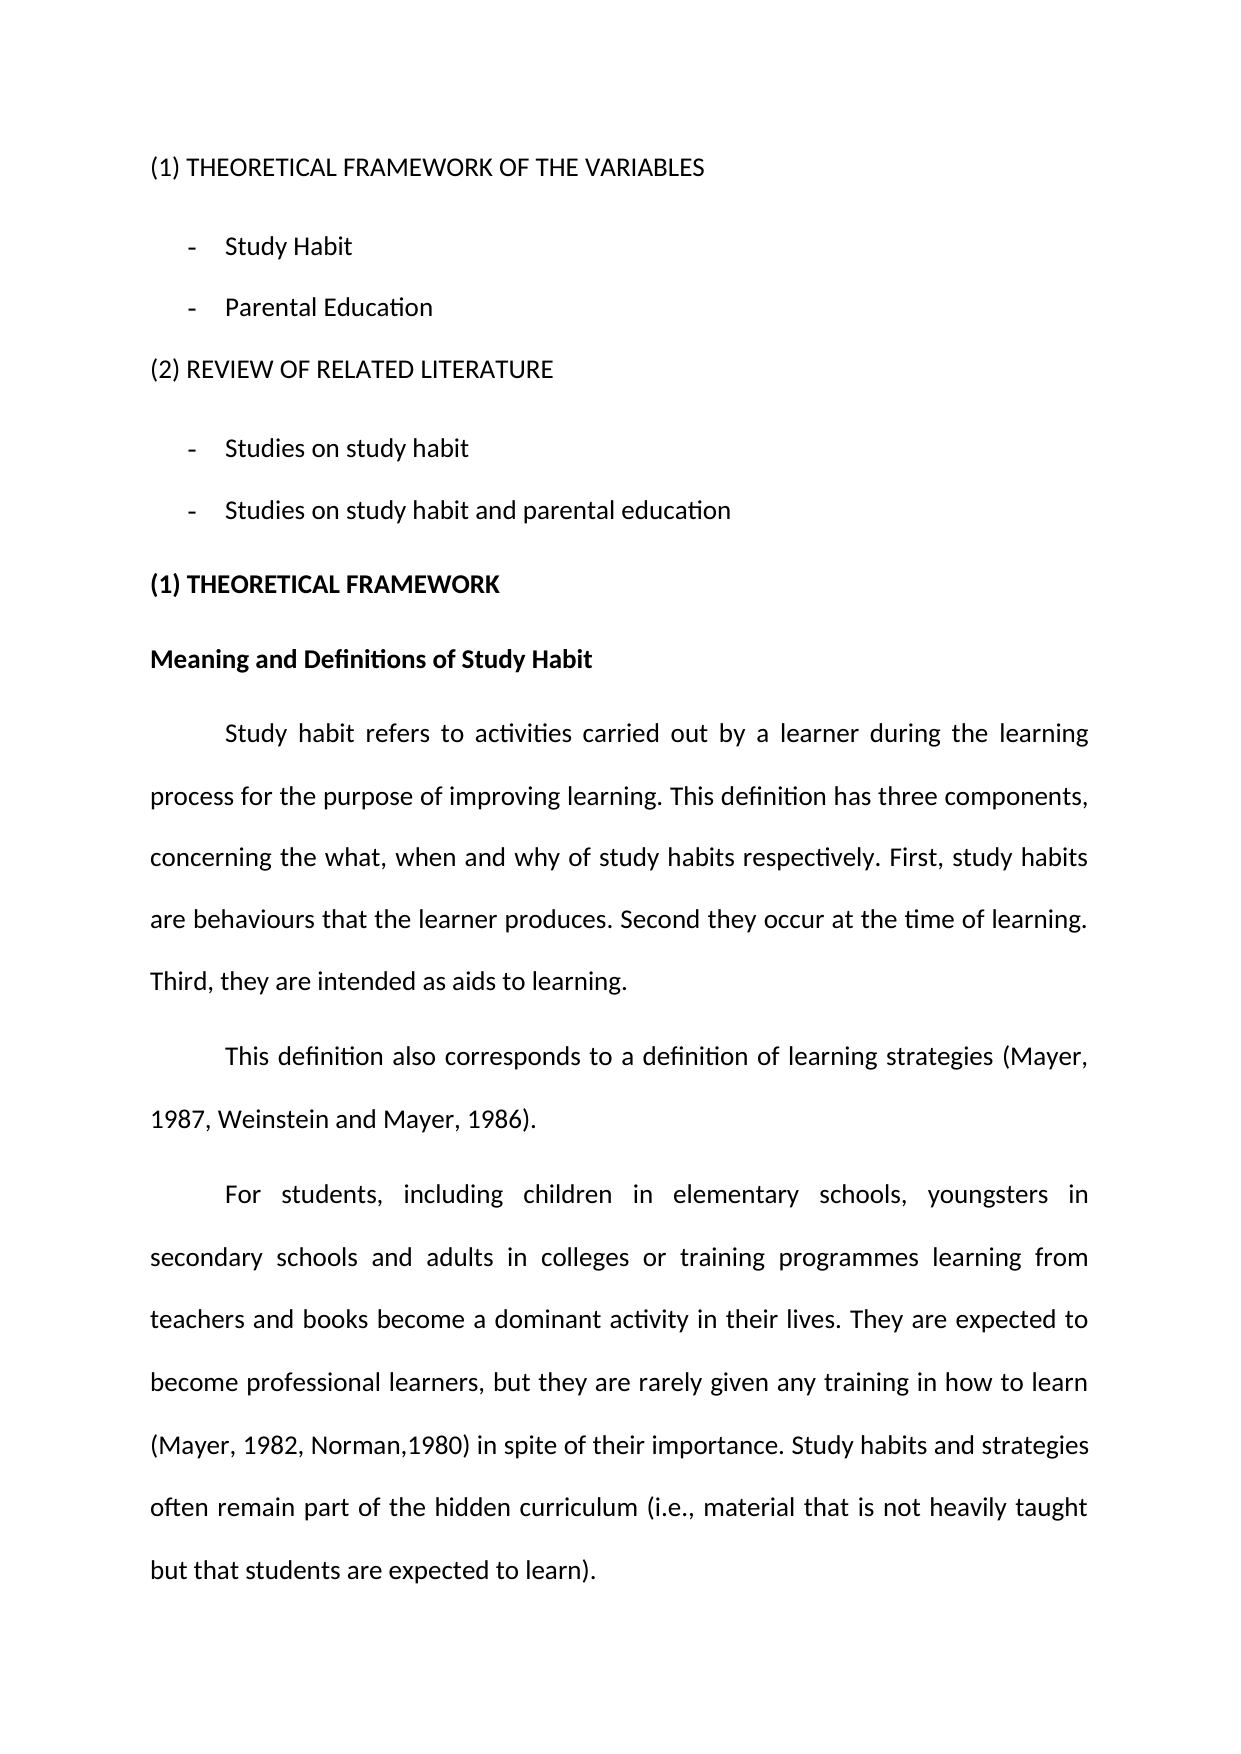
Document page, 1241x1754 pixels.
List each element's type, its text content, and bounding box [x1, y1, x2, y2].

list Study Habit [187, 229, 1090, 262]
list Studies on study habit and parental education [187, 493, 1090, 526]
text (2) REVIEW OF RELATED LITERATURE [150, 353, 1090, 386]
text Study habit refers to activities carried out by a learner during the learning process for the purpose of improving learning. This definition has three components, concerning the what, when and why of study habits respectively. First, study habits are behaviours that the learner produces. Second they occur at the time of learning. Third, they are intended as aids to learning. [150, 717, 1090, 998]
text For students, including children in elementary schools, youngsters in secondary schools and adults in colleges or training programmes learning from teachers and books become a dominant activity in their lives. They are expected to become professional learners, but they are rarely given any training in how to learn (Mayer, 1982, Norman,1980) in spite of their importance. Study habits and strategies often remain part of the hidden curriculum (i.e., material that is not heavily taught but that students are expected to learn). [150, 1177, 1090, 1586]
text (1) THEORETICAL FRAMEWORK OF THE VARIABLES [150, 150, 1090, 183]
text Meaning and Definitions of Study Habit [150, 642, 1090, 675]
list Parental Education [187, 291, 1090, 324]
text (1) THEORETICAL FRAMEWORK [150, 568, 1090, 601]
text This definition also corresponds to a definition of learning strategies (Mayer, 1987, Weinstein and Mayer, 1986). [150, 1039, 1090, 1135]
list Studies on study habit [187, 431, 1090, 464]
